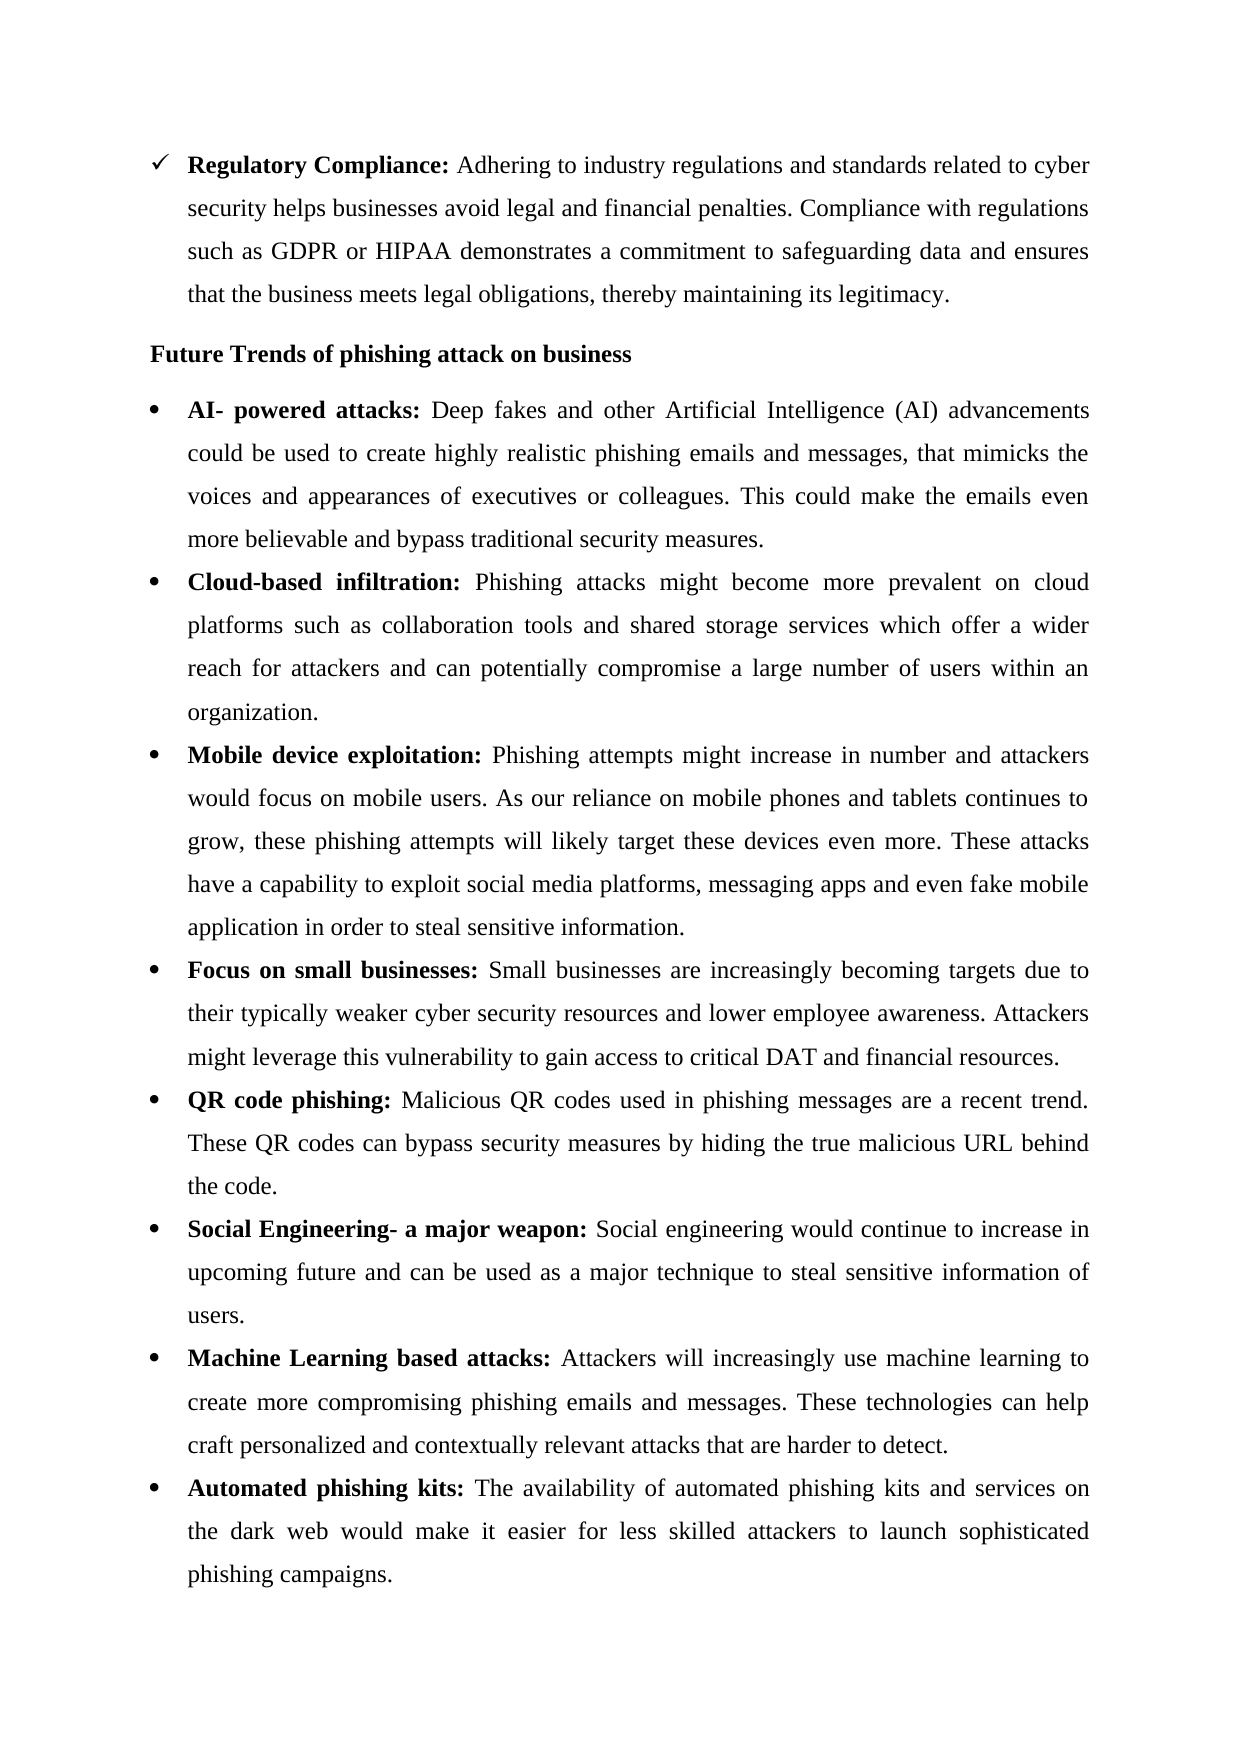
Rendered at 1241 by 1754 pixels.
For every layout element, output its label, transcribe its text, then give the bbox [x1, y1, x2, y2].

list QR code phishing: Malicious QR codes used in phishing messages are a recent trend. These QR codes can bypass security measures by hiding the true malicious URL behind the code. [150, 1085, 1090, 1200]
list AI- powered attacks: Deep fakes and other Artificial Intelligence (AI) advancements could be used to create highly realistic phishing emails and messages, that mimicks the voices and appearances of executives or colleagues. This could make the emails even more believable and bypass traditional security measures. [150, 395, 1090, 553]
list Focus on small businesses: Small businesses are increasingly becoming targets due to their typically weaker cyber security resources and lower employee awareness. Attackers might leverage this vulnerability to gain access to critical DAT and financial resources. [150, 955, 1090, 1070]
text Future Trends of phishing attack on business [150, 339, 1090, 368]
list Automated phishing kits: The availability of automated phishing kits and services on the dark web would make it easier for less skilled attackers to launch sophisticated phishing campaigns. [150, 1473, 1090, 1588]
list Cloud-based infiltration: Phishing attacks might become more prevalent on cloud platforms such as collaboration tools and shared storage services which offer a wider reach for attackers and can potentially compromise a large number of users within an organization. [150, 567, 1090, 725]
list Social Engineering- a major weapon: Social engineering would continue to increase in upcoming future and can be used as a major technique to steal sensitive information of users. [150, 1214, 1090, 1329]
list Regulatory Compliance: Adhering to industry regulations and standards related to cyber security helps businesses avoid legal and financial penalties. Compliance with regulations such as GDPR or HIPAA demonstrates a commitment to safeguarding data and ensures that the business meets legal obligations, thereby maintaining its legitimacy. [150, 150, 1090, 308]
list Mobile device exploitation: Phishing attempts might increase in number and attackers would focus on mobile users. As our reliance on mobile phones and tablets continues to grow, these phishing attempts will likely target these devices even more. These attacks have a capability to exploit social media platforms, messaging apps and even fake mobile application in order to steal sensitive information. [150, 740, 1090, 941]
list Machine Learning based attacks: Attackers will increasingly use machine learning to create more compromising phishing emails and messages. These technologies can help craft personalized and contextually relevant attacks that are harder to detect. [150, 1343, 1090, 1458]
